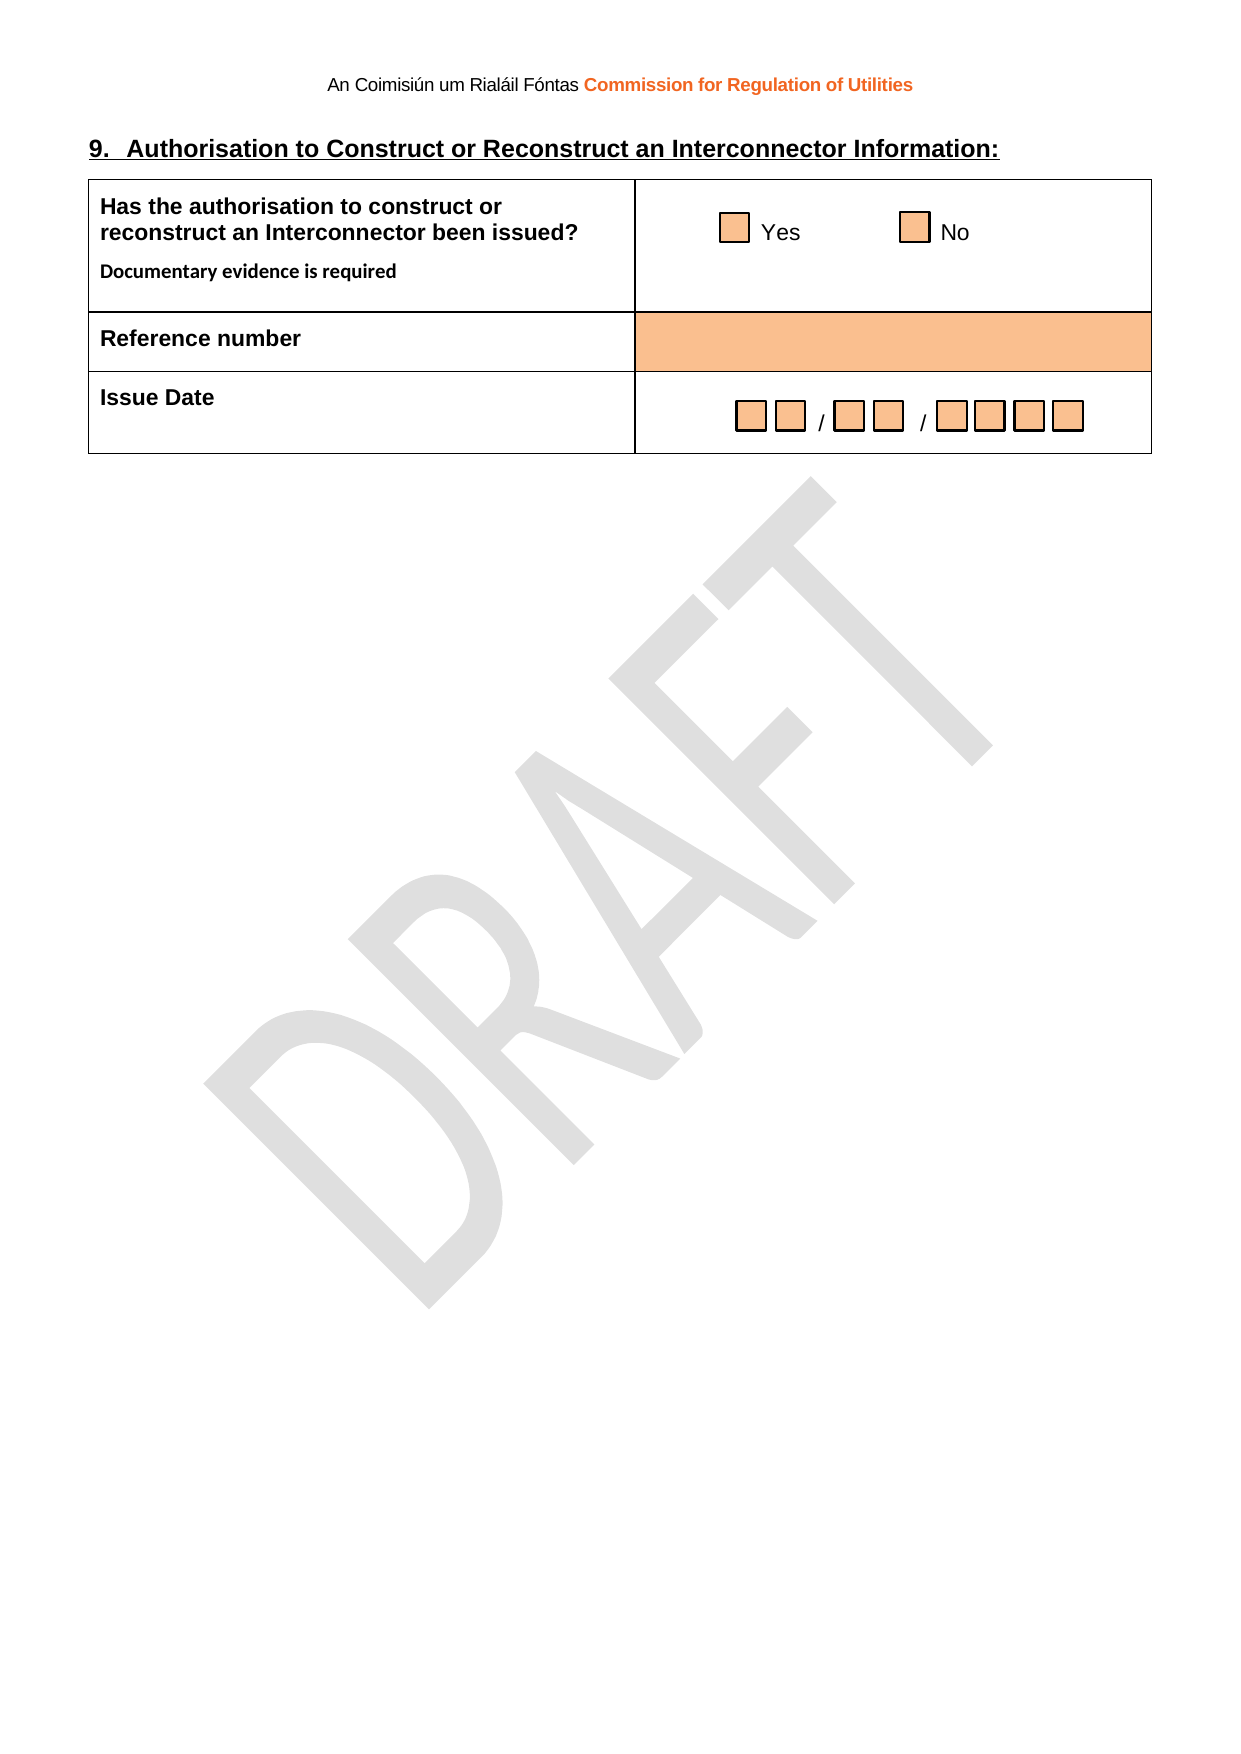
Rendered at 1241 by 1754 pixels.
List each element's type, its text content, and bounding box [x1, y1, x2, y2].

table_cell Issue Date [89, 372, 634, 453]
table_header Has the authorisation to construct or reconstruct an Interconnector been issued? Documentary evidence is required [89, 180, 634, 311]
table_cell Reference number [89, 313, 634, 371]
table_header Yes No [636, 180, 1151, 311]
table_cell [636, 313, 1151, 371]
list Authorisation to Construct or Reconstruct an Interconnector Information: [89, 134, 1152, 162]
table_cell / / [636, 372, 1151, 453]
